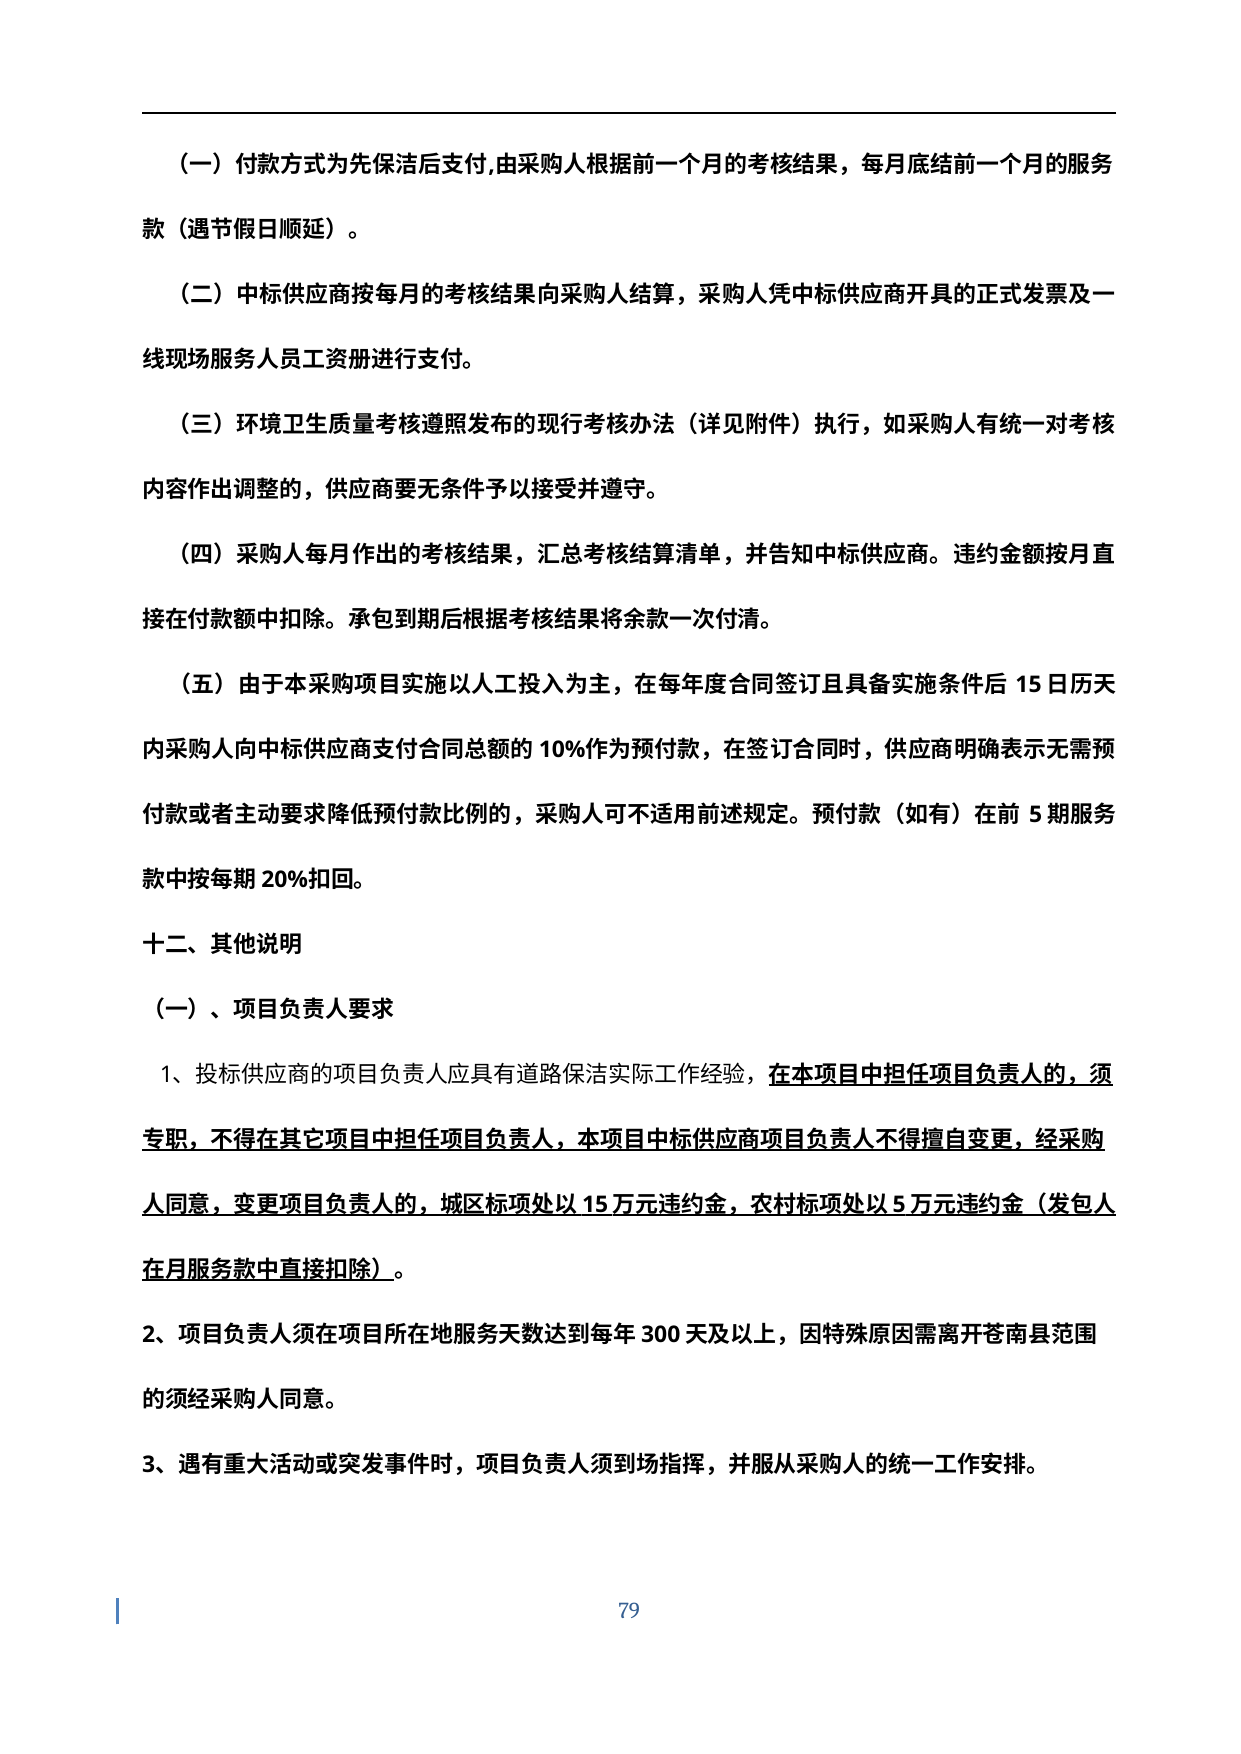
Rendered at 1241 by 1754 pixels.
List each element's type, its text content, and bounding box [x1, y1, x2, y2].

text 十二、其他说明 [142, 910, 1116, 975]
text 3、遇有重大活动或突发事件时，项目负责人须到场指挥，并服从采购人的统一工作安排。 [142, 1430, 1116, 1495]
text （一）、项目负责人要求 [142, 975, 1116, 1040]
text 2、项目负责人须在项目所在地服务天数达到每年300天及以上，因特殊原因需离开苍南县范围的须经采购人同意。 [142, 1300, 1116, 1430]
text （二）中标供应商按每月的考核结果向采购人结算，采购人凭中标供应商开具的正式发票及一线现场服务人员工资册进行支付。 [142, 260, 1116, 390]
text 1、投标供应商的项目负责人应具有道路保洁实际工作经验，在本项目中担任项目负责人的，须专职，不得在其它项目中担任项目负责人，本项目中标供应商项目负责人不得擅自变更，经采购人同意，变更项目负责人的，城区标项处以15万元违约金，农村标项处以5万元违约金（发包人在月服务款中直接扣除）。 [142, 1040, 1116, 1214]
text （一）付款方式为先保洁后支付,由采购人根据前一个月的考核结果，每月底结前一个月的服务款（遇节假日顺延）。 [142, 130, 1116, 260]
text 1、投标供应商的项目负责人应具有道路保洁实际工作经验，在本项目中担任项目负责人的，须专职，不得在其它项目中担任项目负责人，本项目中标供应商项目负责人不得擅自变更，经采购人同意，变更项目负责人的，城区标项处以15万元违约金，农村标项处以5万元违约金（发包人在月服务款中直接扣除）。 [142, 1216, 1116, 1300]
text （三）环境卫生质量考核遵照发布的现行考核办法（详见附件）执行，如采购人有统一对考核内容作出调整的，供应商要无条件予以接受并遵守。 [142, 390, 1116, 520]
text （四）采购人每月作出的考核结果，汇总考核结算清单，并告知中标供应商。违约金额按月直接在付款额中扣除。承包到期后根据考核结果将余款一次付清。 [142, 520, 1116, 650]
text （五）由于本采购项目实施以人工投入为主，在每年度合同签订且具备实施条件后15日历天内采购人向中标供应商支付合同总额的10%作为预付款，在签订合同时，供应商明确表示无需预付款或者主动要求降低预付款比例的，采购人可不适用前述规定。预付款（如有）在前5期服务款中按每期20%扣回。 [142, 650, 1116, 910]
